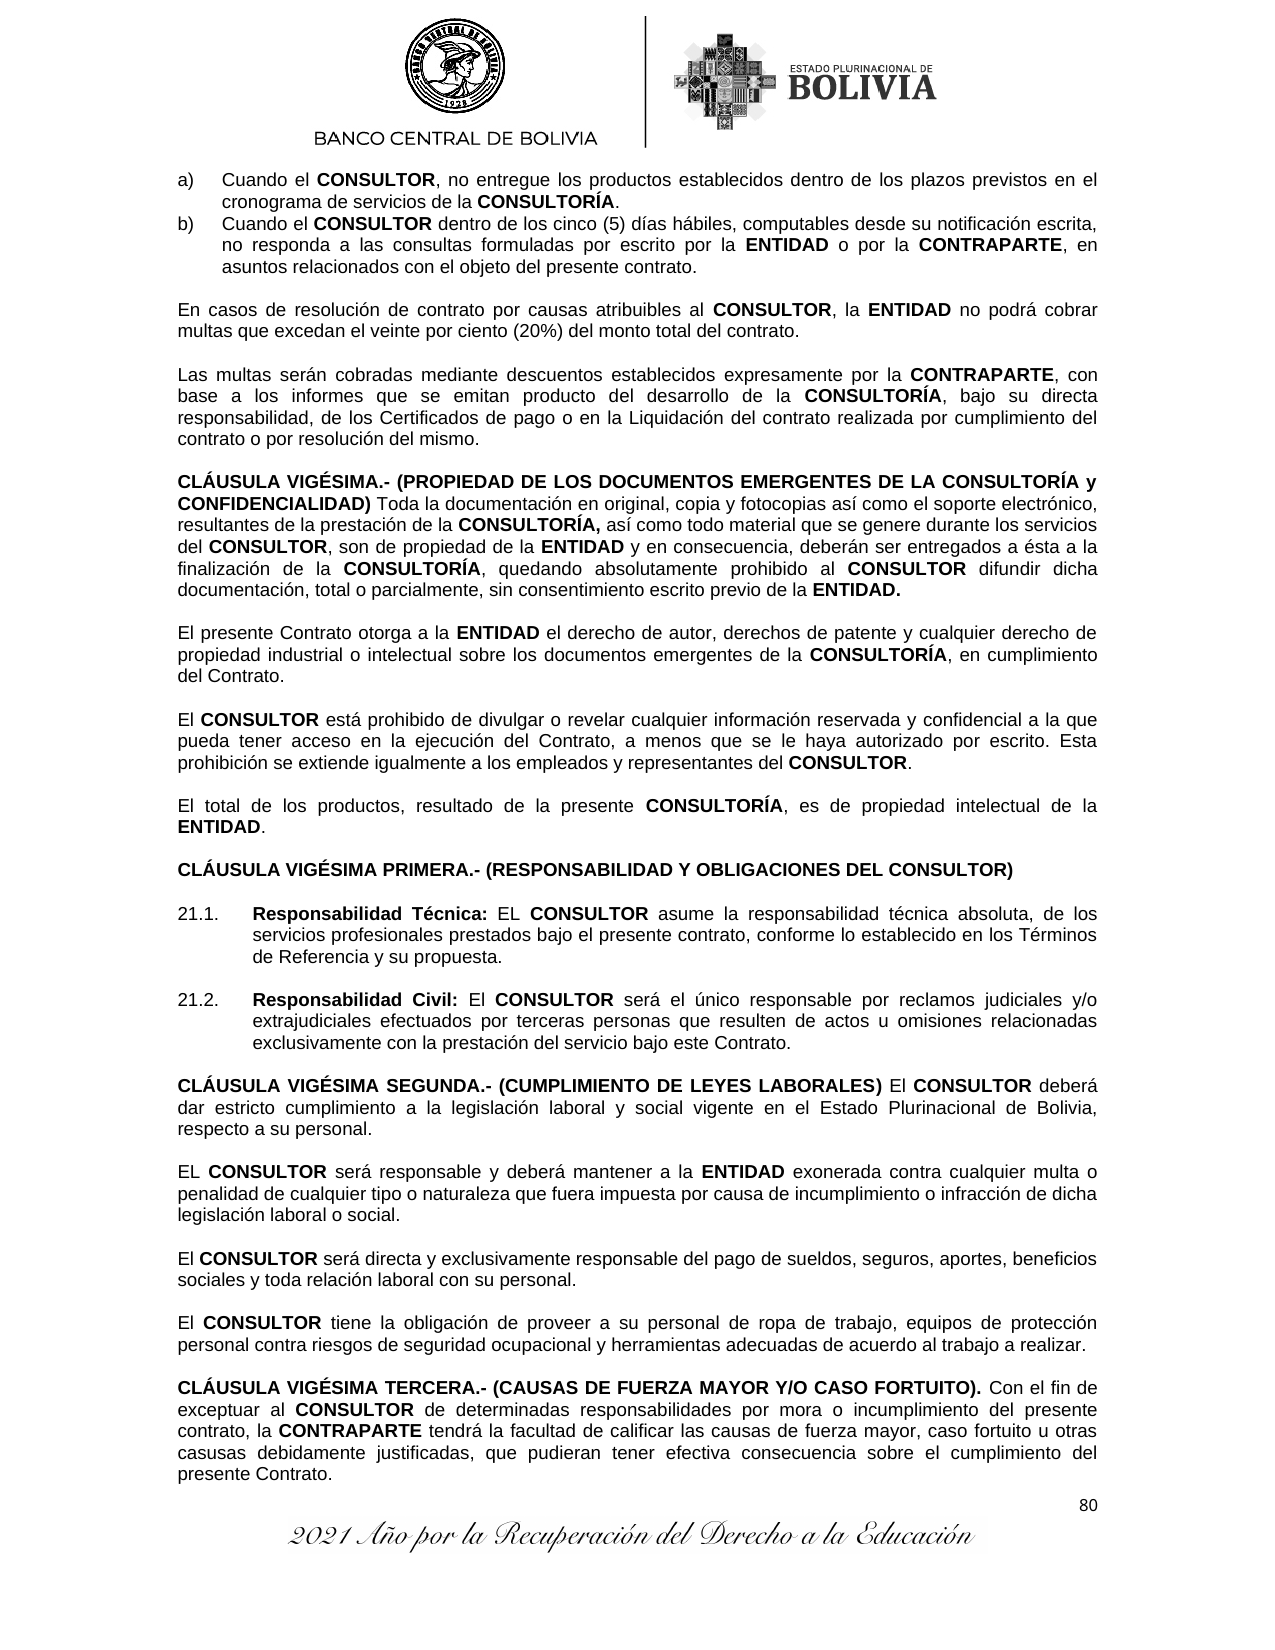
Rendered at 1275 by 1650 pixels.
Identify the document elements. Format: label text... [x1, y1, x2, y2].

list El CONSULTOR tiene la obligación de proveer a su personal de ropa de trabajo, equipos de protección personal contra riesgos de seguridad ocupacional y herramientas adecuadas de acuerdo al trabajo a realizar. [177, 1312, 1098, 1355]
text El presente Contrato otorga a la ENTIDAD el derecho de autor, derechos de patente y cualquier derecho de propiedad industrial o intelectual sobre los documentos emergentes de la CONSULTORÍA, en cumplimiento del Contrato. [177, 622, 1098, 687]
list El CONSULTOR será directa y exclusivamente responsable del pago de sueldos, seguros, aportes, beneficios sociales y toda relación laboral con su personal. [177, 1247, 1098, 1291]
list Responsabilidad Civil: El CONSULTOR será el único responsable por reclamos judiciales y/o extrajudiciales efectuados por terceras personas que resulten de actos u omisiones relacionadas exclusivamente con la prestación del servicio bajo este Contrato. [177, 989, 1098, 1053]
text EL CONSULTOR será responsable y deberá mantener a la ENTIDAD exonerada contra cualquier multa o penalidad de cualquier tipo o naturaleza que fuera impuesta por causa de incumplimiento o infracción de dicha legislación laboral o social. [177, 1161, 1098, 1226]
text CLÁUSULA VIGÉSIMA PRIMERA.- (RESPONSABILIDAD Y OBLIGACIONES DEL CONSULTOR) [177, 859, 1098, 881]
text El CONSULTOR está prohibido de divulgar o revelar cualquier información reservada y confidencial a la que pueda tener acceso en la ejecución del Contrato, a menos que se le haya autorizado por escrito. Esta prohibición se extiende igualmente a los empleados y representantes del CONSULTOR. [177, 708, 1098, 773]
list Responsabilidad Técnica: EL CONSULTOR asume la responsabilidad técnica absoluta, de los servicios profesionales prestados bajo el presente contrato, conforme lo establecido en los Términos de Referencia y su propuesta. [177, 902, 1098, 967]
text Las multas serán cobradas mediante descuentos establecidos expresamente por la CONTRAPARTE, con base a los informes que se emitan producto del desarrollo de la CONSULTORÍA, bajo su directa responsabilidad, de los Certificados de pago o en la Liquidación del contrato realizada por cumplimiento del contrato o por resolución del mismo. [177, 363, 1098, 449]
text CLÁUSULA VIGÉSIMA.- (PROPIEDAD DE LOS DOCUMENTOS EMERGENTES DE LA CONSULTORÍA y CONFIDENCIALIDAD) Toda la documentación en original, copia y fotocopias así como el soporte electrónico, resultantes de la prestación de la CONSULTORÍA, así como todo material que se genere durante los servicios del CONSULTOR, son de propiedad de la ENTIDAD y en consecuencia, deberán ser entregados a ésta a la finalización de la CONSULTORÍA, quedando absolutamente prohibido al CONSULTOR difundir dicha documentación, total o parcialmente, sin consentimiento escrito previo de la ENTIDAD. [177, 471, 1098, 601]
list Cuando el CONSULTOR dentro de los cinco (5) días hábiles, computables desde su notificación escrita, no responda a las consultas formuladas por escrito por la ENTIDAD o por la CONTRAPARTE, en asuntos relacionados con el objeto del presente contrato. [177, 212, 1098, 277]
picture [6, 3, 1268, 167]
text En casos de resolución de contrato por causas atribuibles al CONSULTOR, la ENTIDAD no podrá cobrar multas que excedan el veinte por ciento (20%) del monto total del contrato. [177, 299, 1098, 342]
text El total de los productos, resultado de la presente CONSULTORÍA, es de propiedad intelectual de la ENTIDAD. [177, 794, 1098, 838]
text CLÁUSULA VIGÉSIMA SEGUNDA.- (CUMPLIMIENTO DE LEYES LABORALES) El CONSULTOR deberá dar estricto cumplimiento a la legislación laboral y social vigente en el Estado Plurinacional de Bolivia, respecto a su personal. [177, 1075, 1098, 1139]
picture [287, 1516, 988, 1554]
text CLÁUSULA VIGÉSIMA TERCERA.- (CAUSAS DE FUERZA MAYOR Y/O CASO FORTUITO). Con el fin de exceptuar al CONSULTOR de determinadas responsabilidades por mora o incumplimiento del presente contrato, la CONTRAPARTE tendrá la facultad de calificar las causas de fuerza mayor, caso fortuito u otras casusas debidamente justificadas, que pudieran tener efectiva consecuencia sobre el cumplimiento del presente Contrato. [177, 1377, 1098, 1484]
list Cuando el CONSULTOR, no entregue los productos establecidos dentro de los plazos previstos en el cronograma de servicios de la CONSULTORÍA. [177, 167, 1098, 212]
